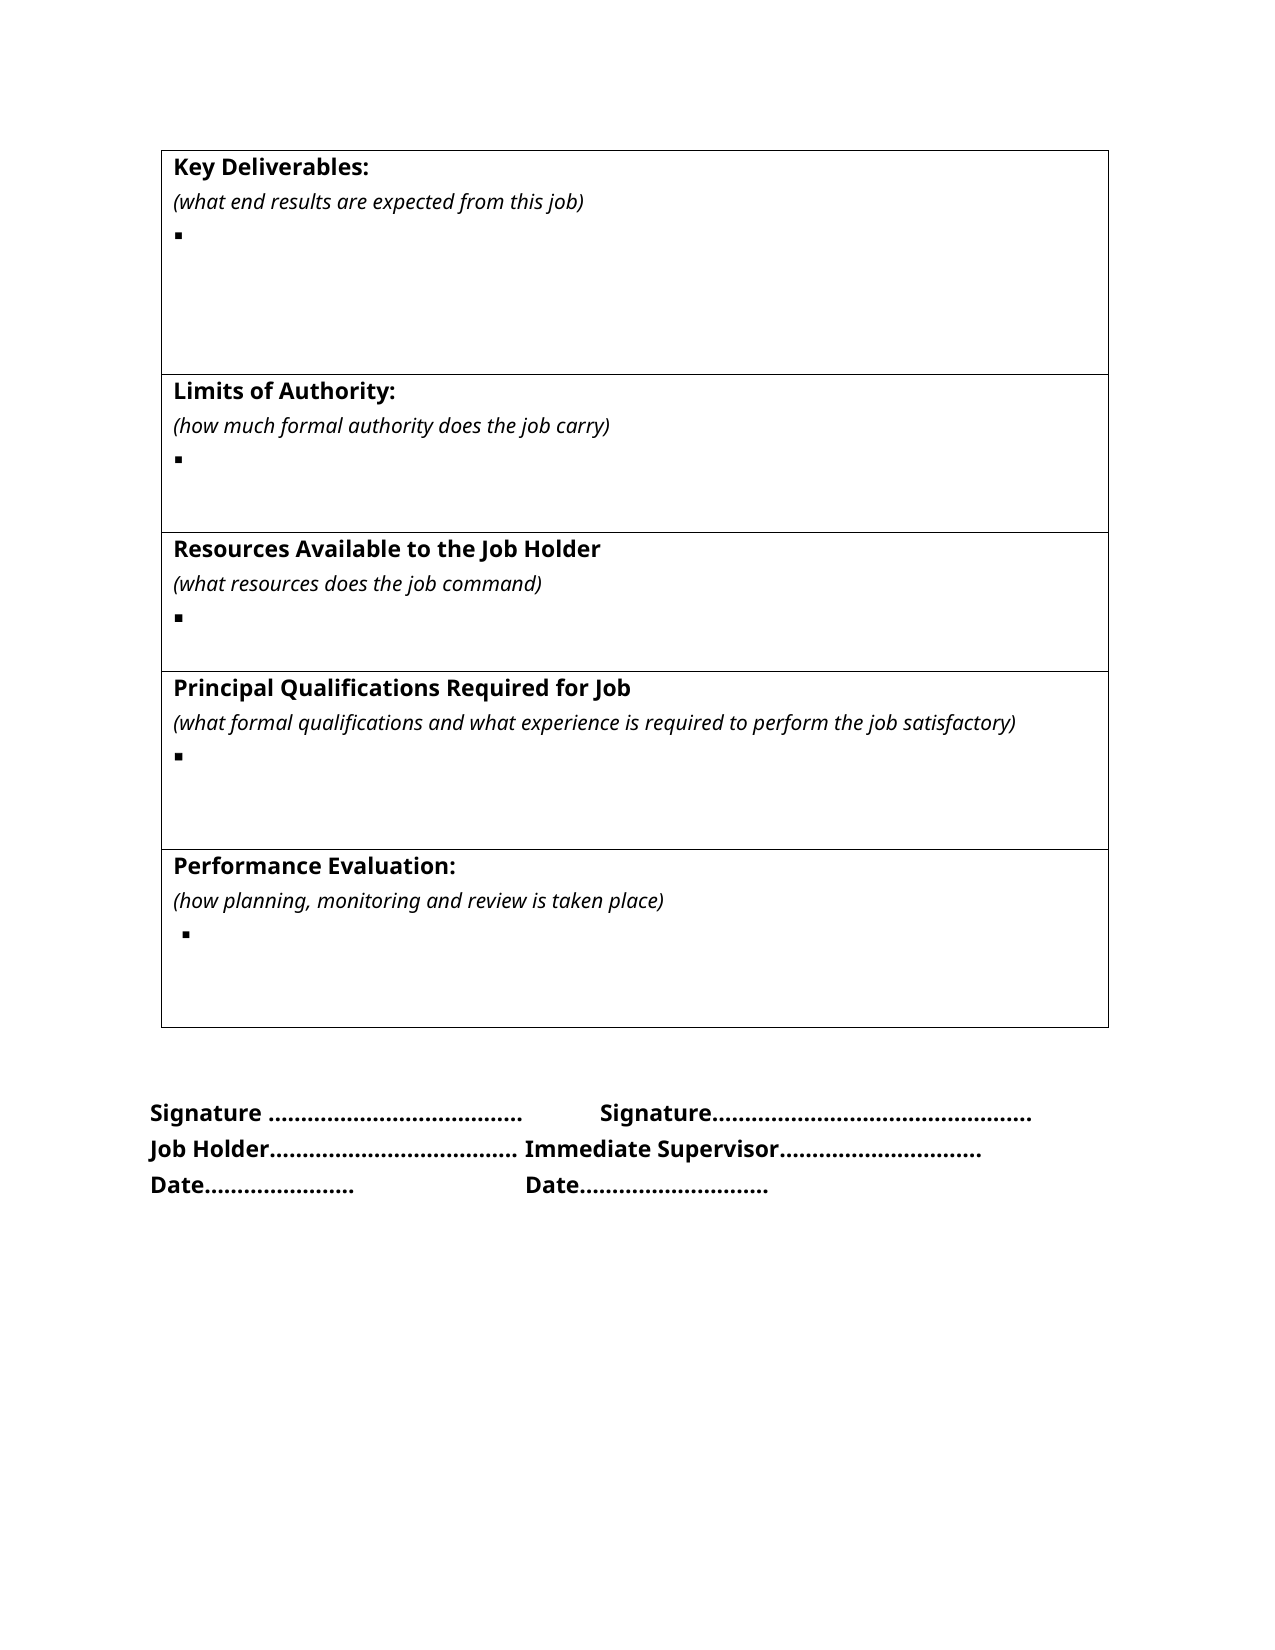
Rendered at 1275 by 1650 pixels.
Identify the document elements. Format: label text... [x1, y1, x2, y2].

table_cell Key Deliverables: (what end results are expected from this job) [162, 151, 1108, 374]
table_cell Performance Evaluation: (how planning, monitoring and review is taken place) [162, 850, 1108, 1027]
text Job Holder……………………………….. Immediate Supervisor…………………………. [150, 1133, 1125, 1164]
text Signature ………………………………… Signature…………………………………………. [150, 1097, 1125, 1129]
table_cell Limits of Authority: (how much formal authority does the job carry) [162, 375, 1108, 532]
table_cell Principal Qualifications Required for Job (what formal qualifications and what experience is required to perform the job satisfactory) [162, 672, 1108, 849]
text Date………………….. Date……………………….. [150, 1169, 1125, 1201]
table_cell Resources Available to the Job Holder (what resources does the job command) [162, 533, 1108, 671]
